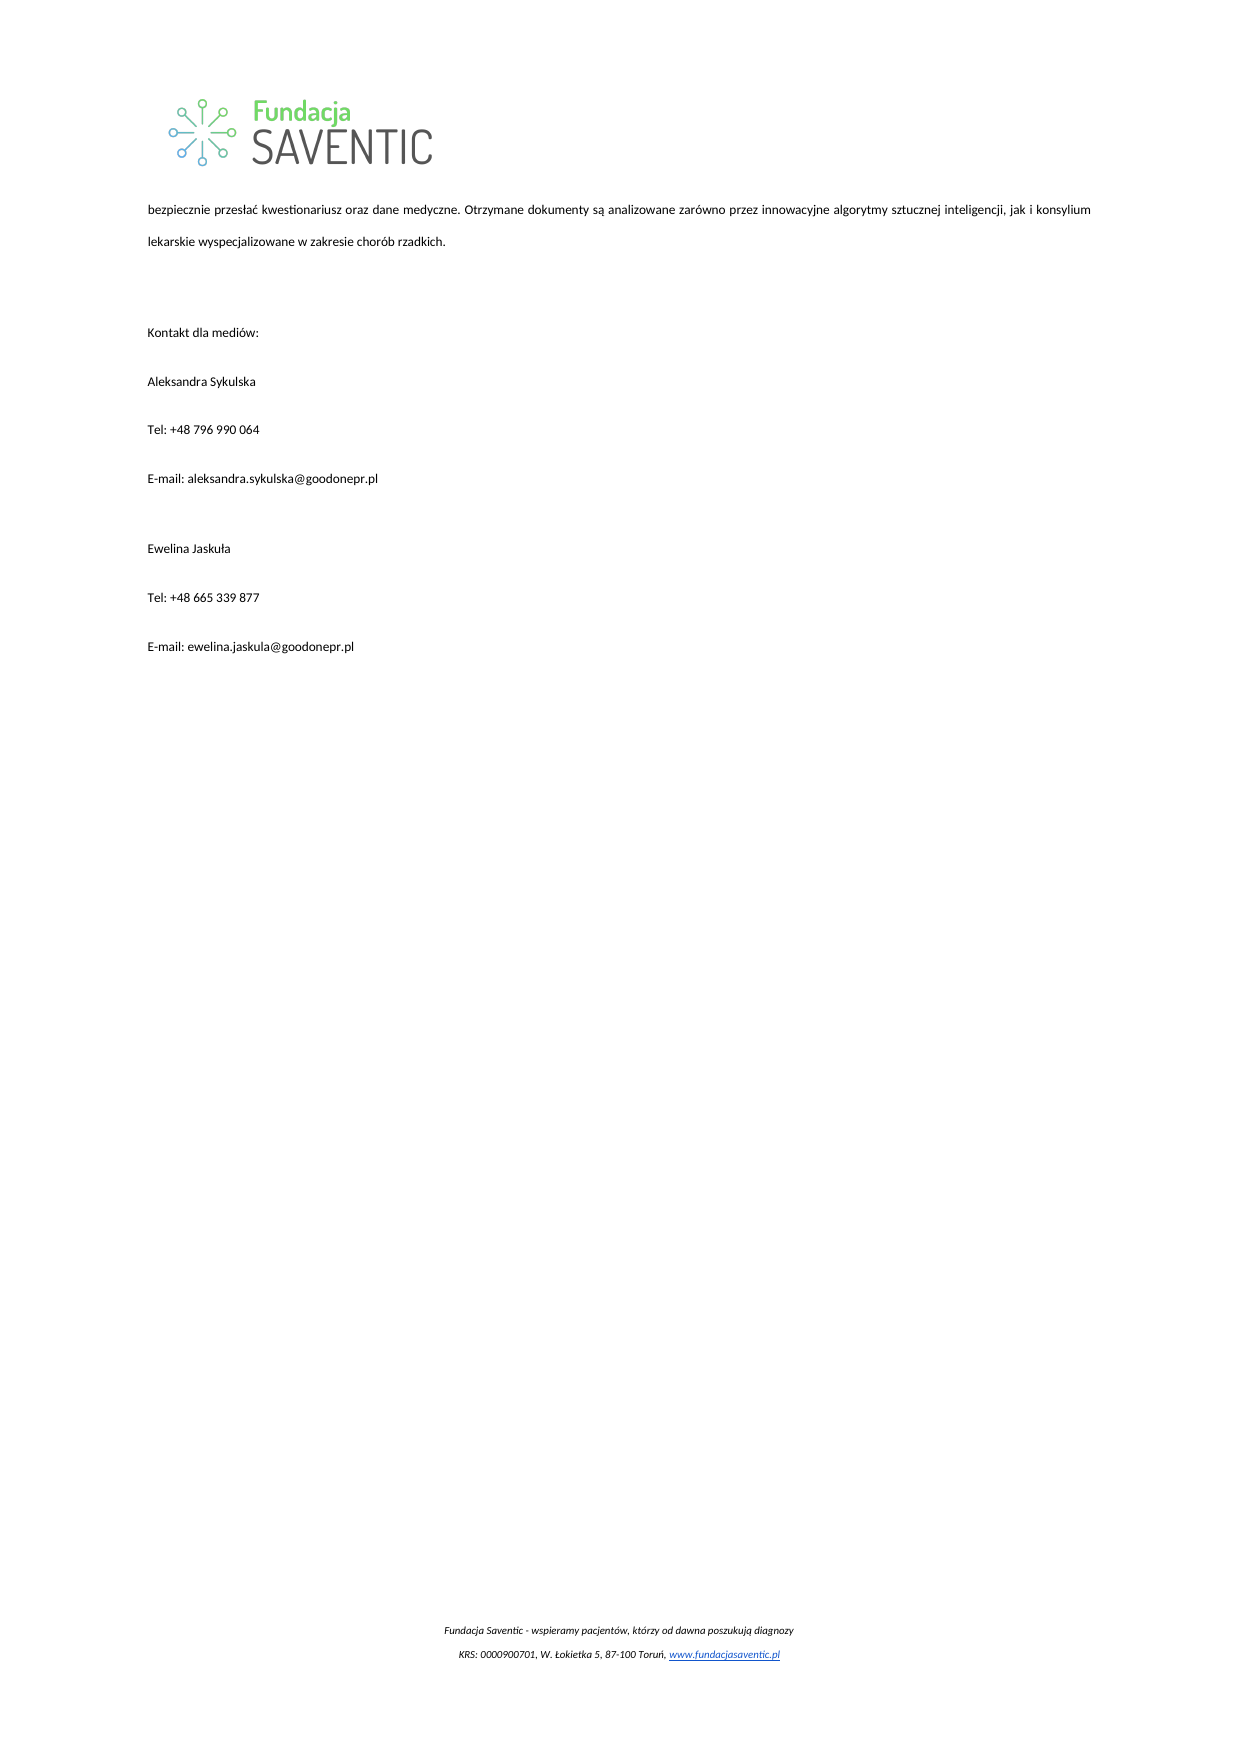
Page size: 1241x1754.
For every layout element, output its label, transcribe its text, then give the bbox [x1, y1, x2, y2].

text Ewelina Jaskuła [147, 528, 1093, 557]
text E-mail: aleksandra.sykulska@goodonepr.pl [147, 459, 1093, 487]
text Aleksandra Sykulska [147, 361, 1093, 389]
text Tel: +48 665 339 877 [147, 577, 1093, 605]
picture [147, 73, 453, 190]
text E-mail: ewelina.jaskula@goodonepr.pl [147, 626, 1093, 654]
text Kontakt dla mediów: [147, 312, 1093, 340]
text Tel: +48 796 990 064 [147, 410, 1093, 438]
